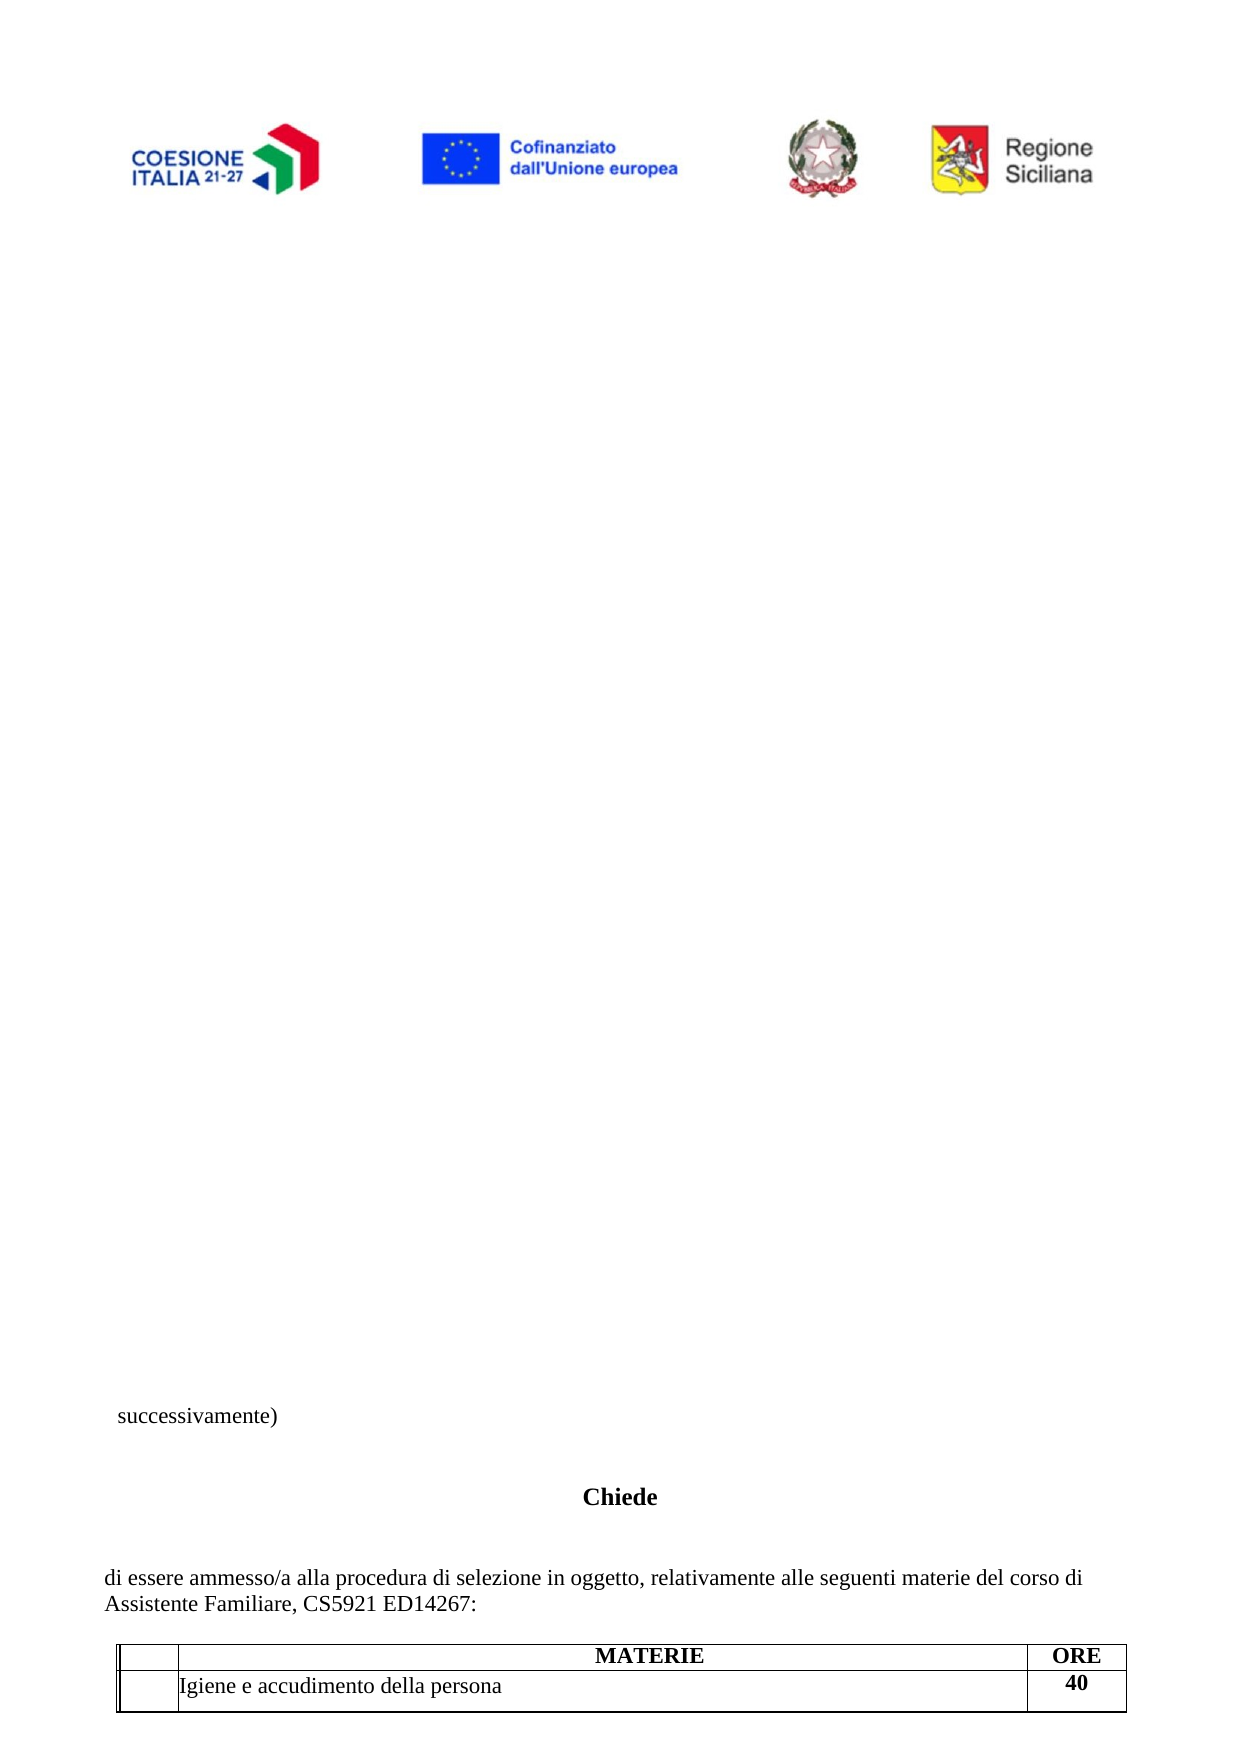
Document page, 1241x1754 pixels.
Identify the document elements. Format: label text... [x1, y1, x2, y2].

table_header MATERIE [179, 1645, 1027, 1670]
text (il candidato/la candidata si impegna a segnalare tempestivamente le variazioni che dovessero intervenire successivamente) [116, 1402, 1134, 1428]
text di essere ammesso/a alla procedura di selezione in oggetto, relativamente alle seguenti materie del corso di Assistente Familiare, CS5921 ED14267: [104, 1564, 1134, 1617]
picture [129, 109, 1097, 207]
table_cell 40 [1028, 1671, 1126, 1711]
subtitle Chiede [421, 1482, 819, 1511]
table_cell [121, 1671, 178, 1711]
table_header ORE [1028, 1645, 1126, 1670]
table_header X [121, 1645, 178, 1670]
table_cell Igiene e accudimento della persona [179, 1671, 1027, 1711]
